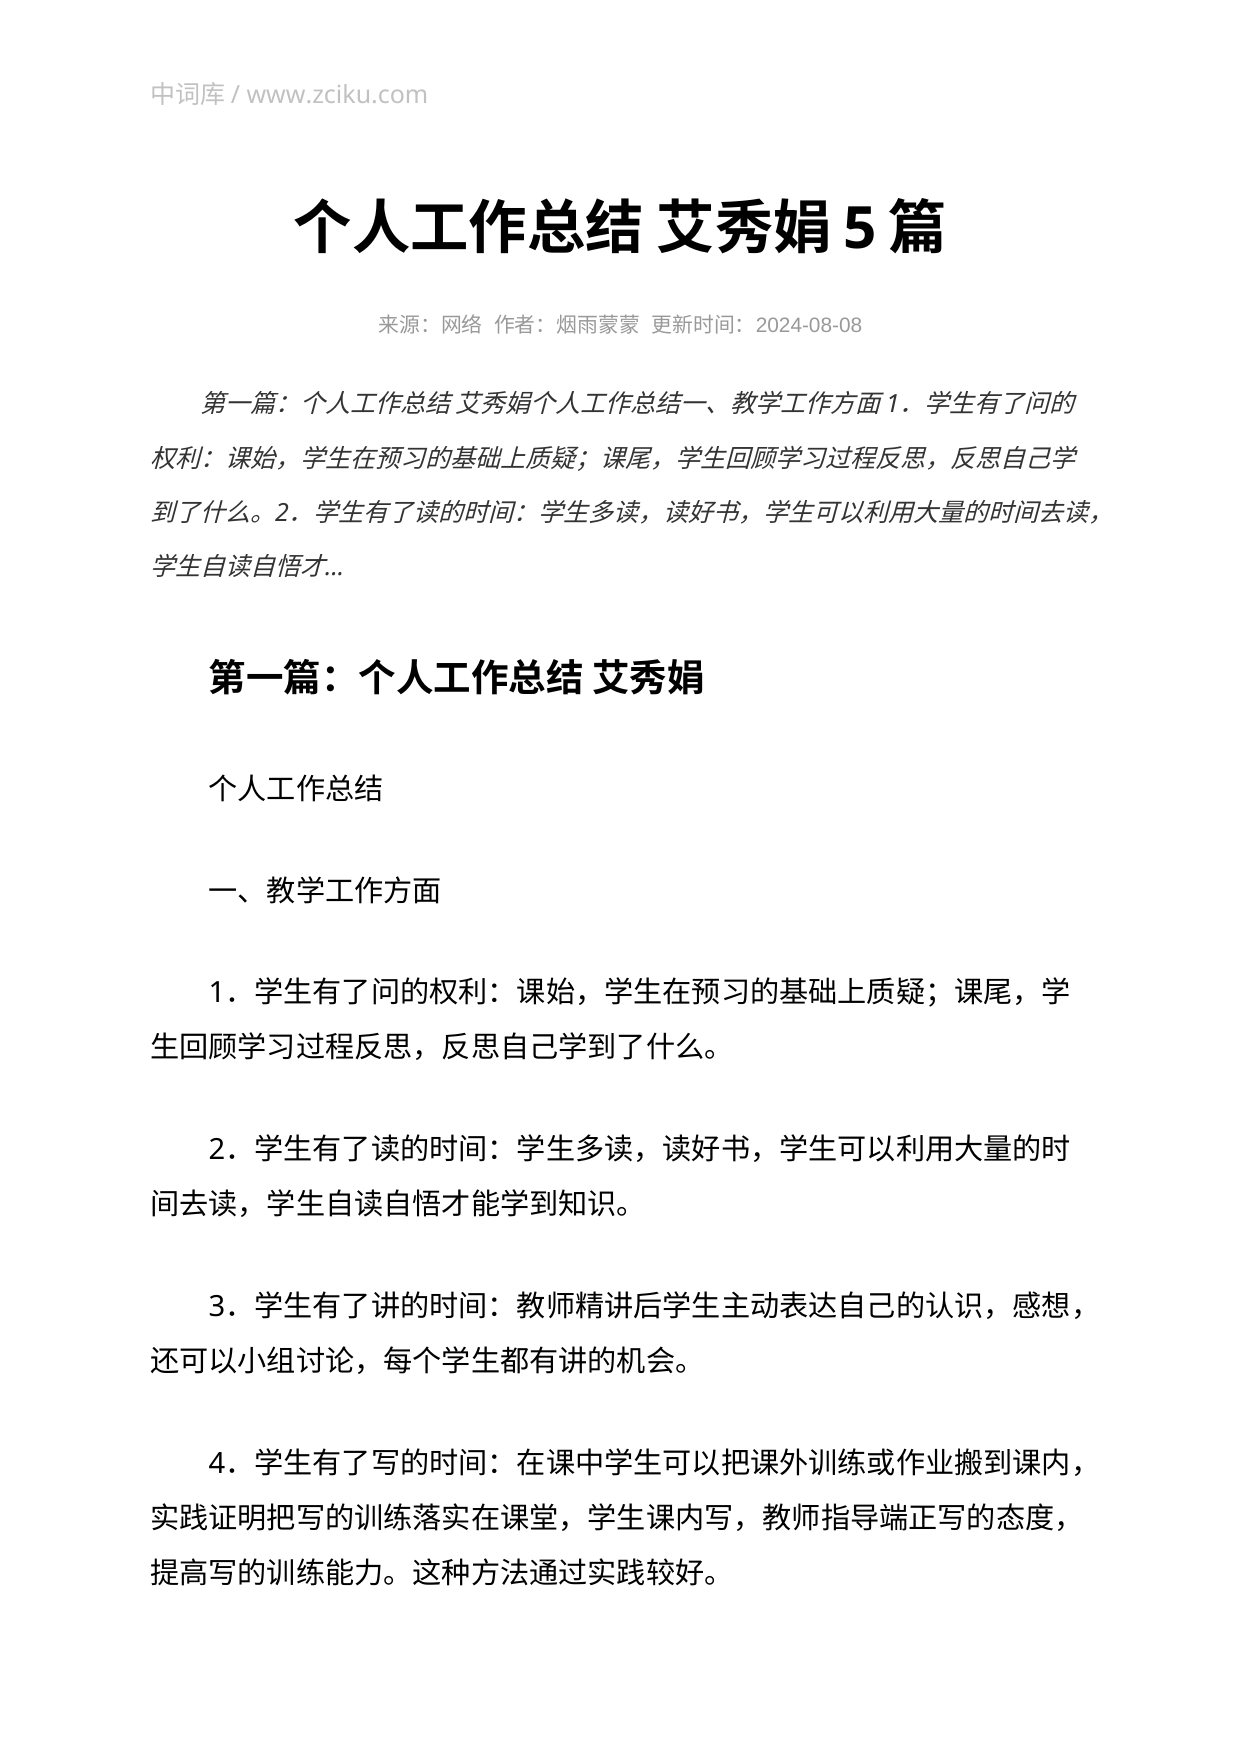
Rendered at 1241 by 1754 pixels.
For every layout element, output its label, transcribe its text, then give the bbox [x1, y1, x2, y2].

text 2．学生有了读的时间：学生多读，读好书，学生可以利用大量的时间去读，学生自读自悟才能学到知识。 [150, 1126, 1090, 1223]
text 4．学生有了写的时间：在课中学生可以把课外训练或作业搬到课内，实践证明把写的训练落实在课堂，学生课内写，教师指导端正写的态度，提高写的训练能力。这种方法通过实践较好。 [150, 1439, 1090, 1592]
text 第一篇：个人工作总结 艾秀娟个人工作总结一、教学工作方面1．学生有了问的权利：课始，学生在预习的基础上质疑；课尾，学生回顾学习过程反思，反思自己学到了什么。2．学生有了读的时间：学生多读，读好书，学生可以利用大量的时间去读，学生自读自悟才... [150, 384, 1090, 583]
text 来源：网络 作者：烟雨蒙蒙 更新时间：2024-08-08 [150, 313, 1090, 337]
text 个人工作总结 [150, 766, 1090, 808]
text 1．学生有了问的权利：课始，学生在预习的基础上质疑；课尾，学生回顾学习过程反思，反思自己学到了什么。 [150, 969, 1090, 1066]
subtitle 个人工作总结 艾秀娟5篇 [150, 181, 1090, 266]
text 3．学生有了讲的时间：教师精讲后学生主动表达自己的认识，感想，还可以小组讨论，每个学生都有讲的机会。 [150, 1283, 1090, 1380]
text 第一篇：个人工作总结 艾秀娟 [150, 648, 1090, 702]
text 一、教学工作方面 [150, 867, 1090, 909]
